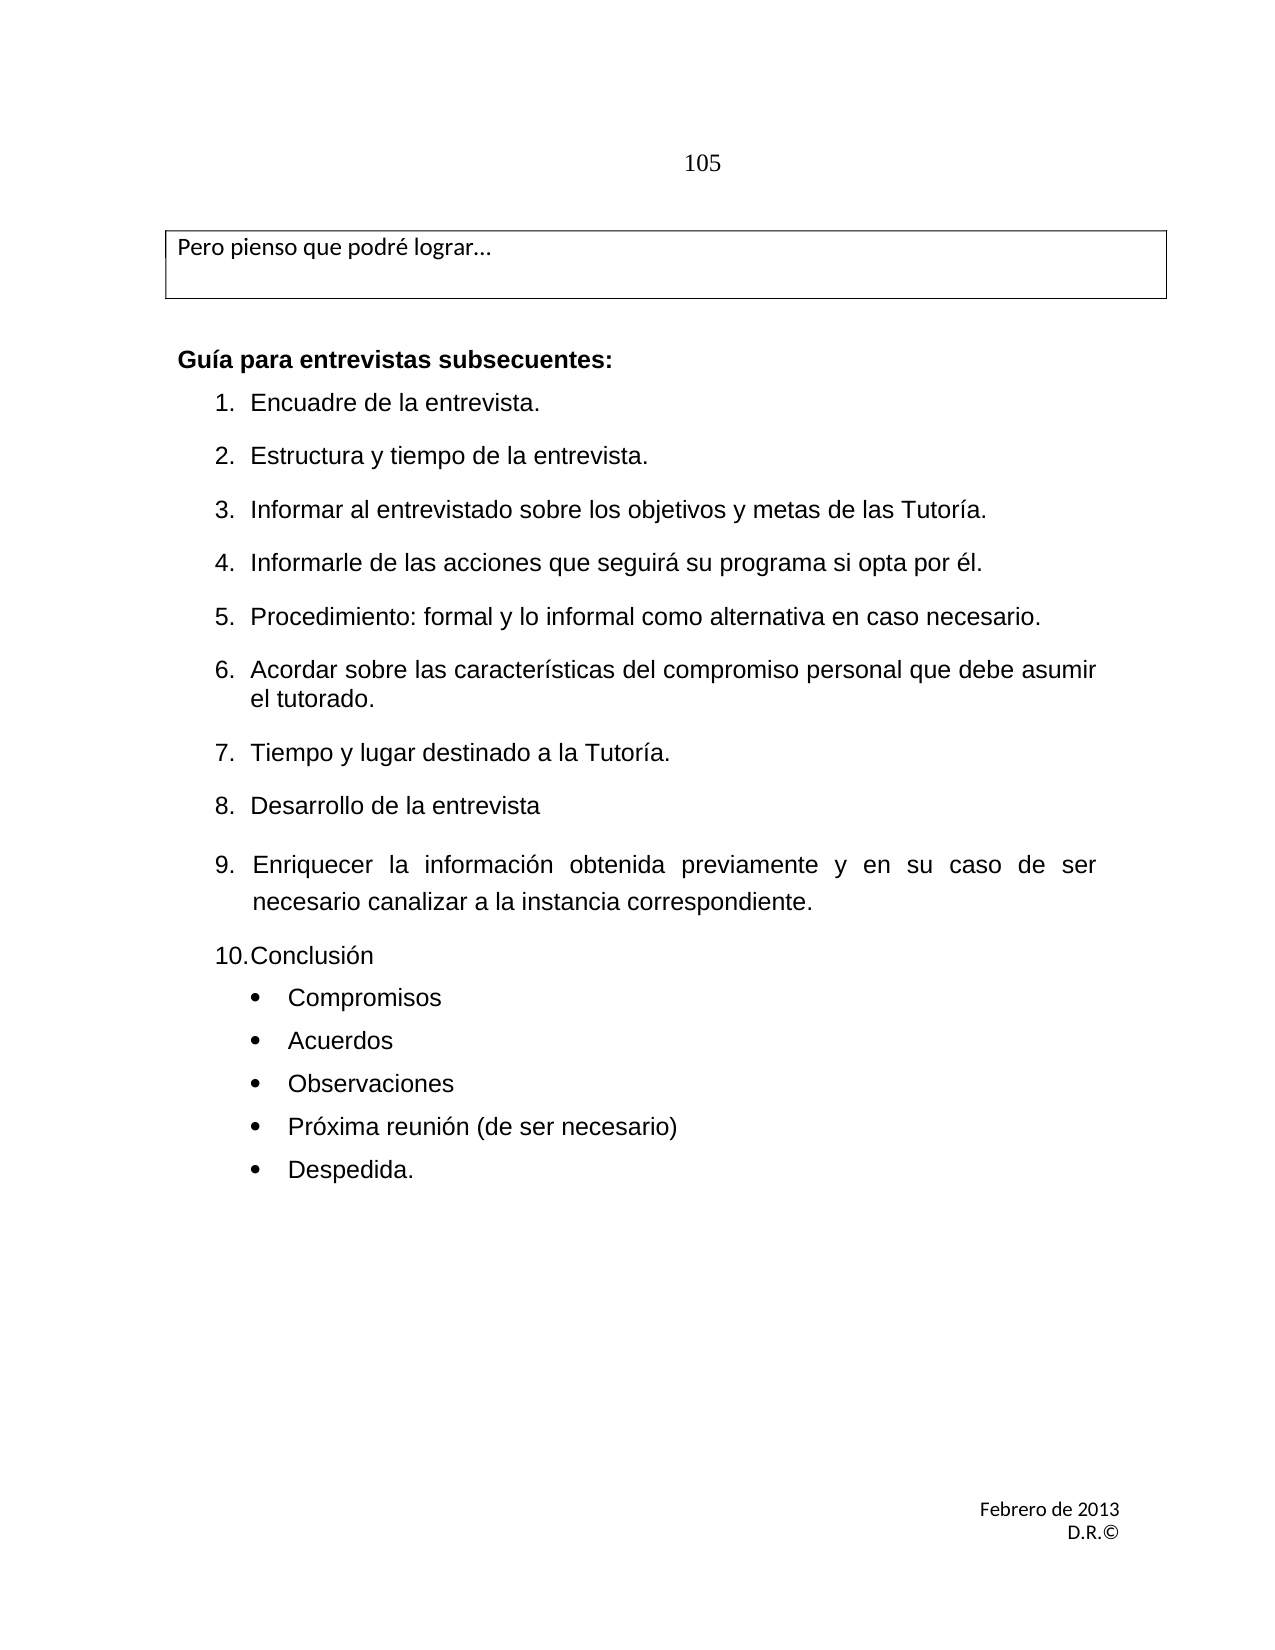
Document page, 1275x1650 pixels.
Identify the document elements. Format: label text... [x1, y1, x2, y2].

text 105 [683, 148, 1098, 176]
list Acordar sobre las características del compromiso personal que debe asumir el tutorado. [214, 655, 1098, 713]
list Encuadre de la entrevista. [214, 388, 1098, 417]
text Pero pienso que podré lograr… [177, 231, 1098, 262]
list Procedimiento: formal y lo informal como alternativa en caso necesario. [214, 602, 1098, 630]
list Próxima reunión (de ser necesario) [251, 1112, 1098, 1141]
text Guía para entrevistas subsecuentes: [177, 344, 1098, 373]
list Informarle de las acciones que seguirá su programa si opta por él. [214, 548, 1098, 577]
list Enriquecer la información obtenida previamente y en su caso de ser necesario canalizar a la instancia correspondiente. [214, 850, 1098, 916]
list Observaciones [251, 1069, 1098, 1098]
list Conclusión [214, 941, 1098, 969]
list Informar al entrevistado sobre los objetivos y metas de las Tutoría. [214, 495, 1098, 523]
list Acuerdos [251, 1026, 1098, 1055]
list Estructura y tiempo de la entrevista. [214, 441, 1098, 470]
list Desarrollo de la entrevista [214, 791, 1098, 820]
list Despedida. [251, 1155, 1098, 1184]
list Tiempo y lugar destinado a la Tutoría. [214, 738, 1098, 766]
list Compromisos [251, 983, 1098, 1012]
